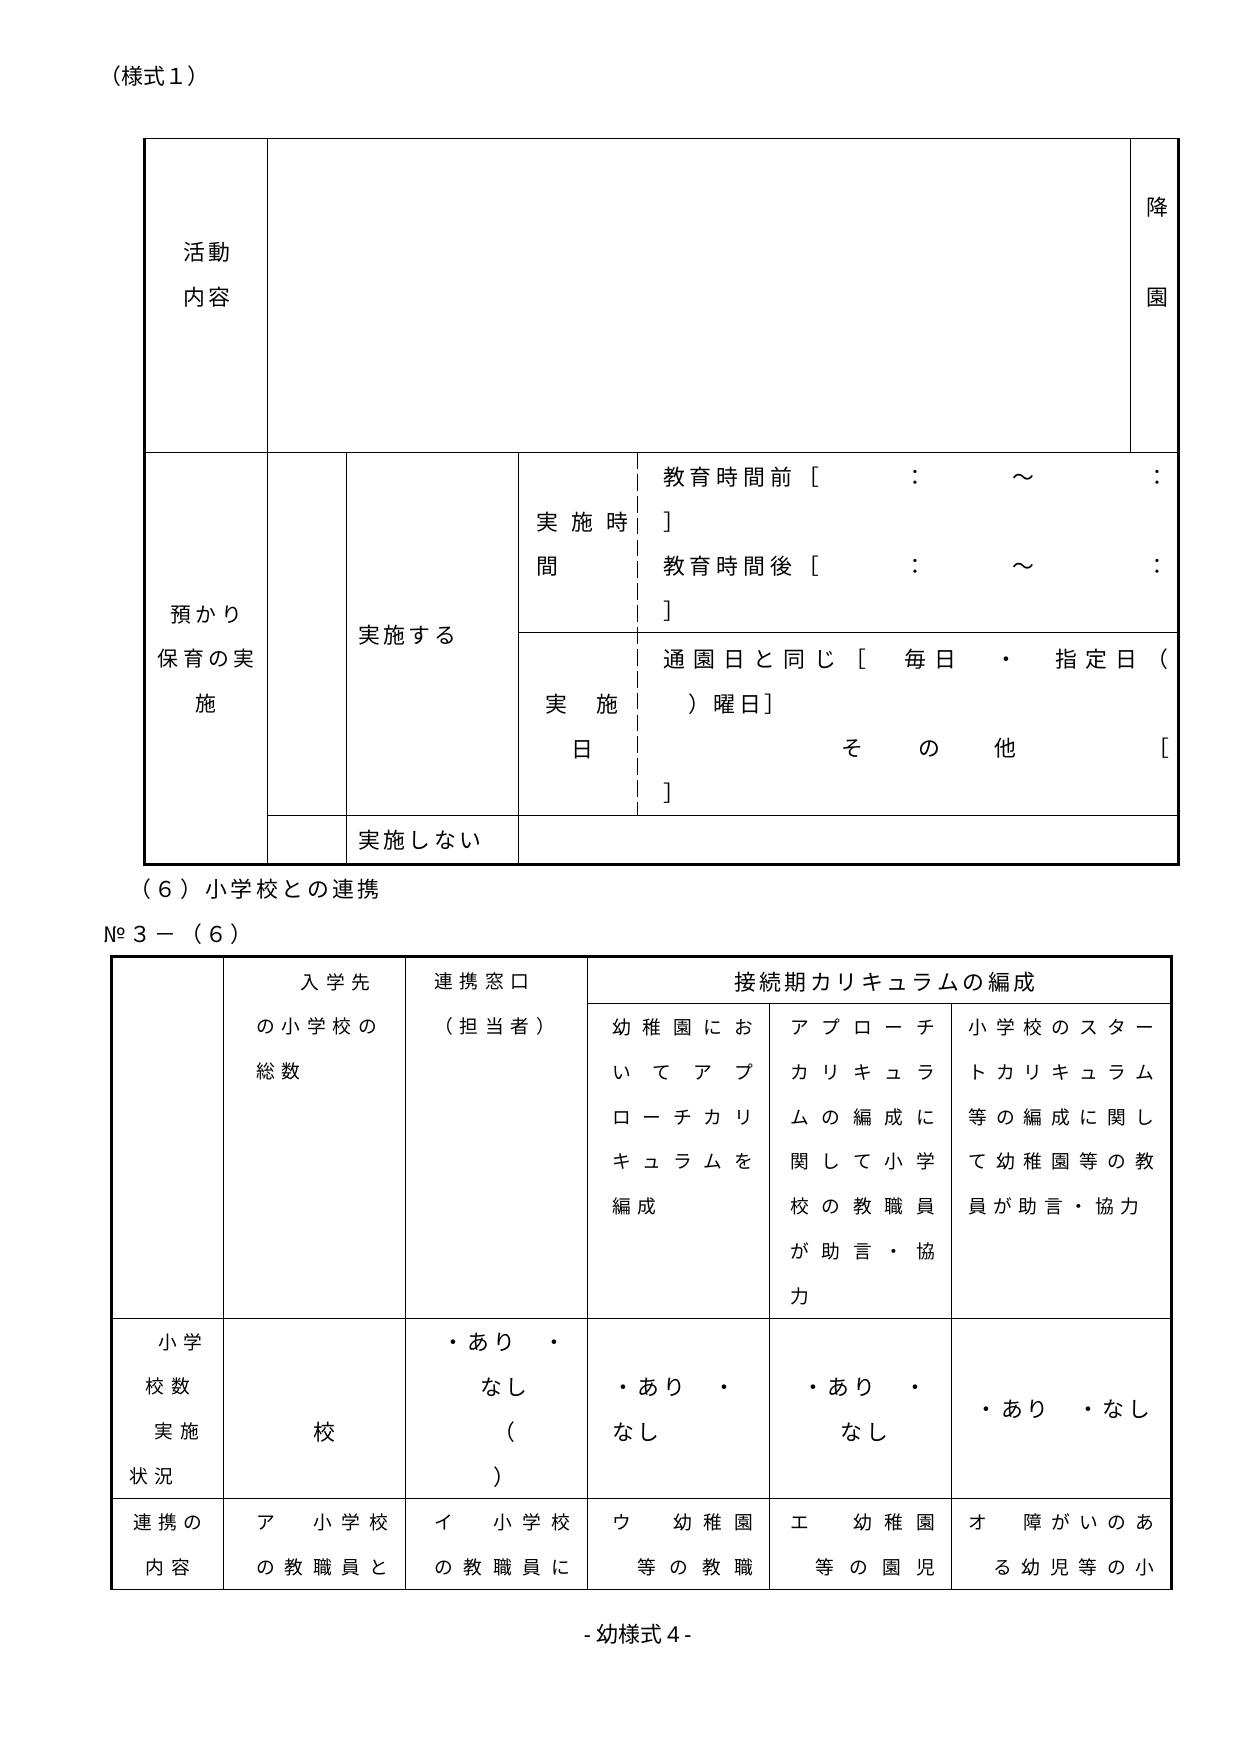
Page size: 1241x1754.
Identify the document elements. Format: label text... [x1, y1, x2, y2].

table_cell 実施しない [347, 816, 518, 862]
table_cell 幼稚園においてアプローチカリキュラムを編成 [588, 1004, 769, 1318]
table_cell ・あり ・なし [952, 1319, 1170, 1498]
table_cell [770, 1499, 951, 1588]
table_cell 教育時間前［ ： ～ ： ］ 教育時間後［ ： ～ ： ］ [637, 453, 1177, 632]
table_cell 小学校数 実施状況 [113, 1319, 223, 1498]
table_cell アプローチカリキュラムの編成に関して小学校の教職員が助言・協力 [770, 1004, 951, 1318]
table_cell [268, 816, 346, 862]
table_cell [952, 1499, 1170, 1588]
table_cell 連携の 内容 [113, 1499, 223, 1588]
table_cell ア 小学校の教職員との合同研修会 [224, 1499, 405, 1588]
table_cell ・あり ・なし [770, 1319, 951, 1498]
table_header 接続期カリキュラムの編成 [588, 958, 1170, 1003]
table_cell ・あり ・なし （ ） [406, 1319, 587, 1498]
table_cell 預かり 保育の実施 [146, 453, 267, 862]
table_cell 活動 内容 [146, 139, 267, 452]
table_cell 実 施 日 [519, 633, 637, 814]
table_cell 小学校のスタートカリキュラム等の編成に関して幼稚園等の教員が助言・協力 [952, 1004, 1170, 1318]
table_header [113, 958, 223, 1318]
table_cell 降 園 [1131, 139, 1177, 452]
table_cell 実施時間 [519, 453, 637, 632]
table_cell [406, 1499, 587, 1588]
table_cell [519, 816, 1177, 862]
table_cell [268, 139, 1130, 452]
text （６）小学校との連携 №３－（６） [104, 866, 1171, 955]
table_cell 校 [224, 1319, 405, 1498]
table_cell 実施する [347, 453, 518, 814]
table_cell [268, 453, 346, 814]
table_header 連携窓口 （担当者） [406, 958, 587, 1318]
table_cell ・あり ・なし [588, 1319, 769, 1498]
table_cell 通園日と同じ［ 毎日 ・ 指定日（ ）曜日］ その他 ［ ］ [637, 633, 1177, 814]
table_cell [588, 1499, 769, 1588]
table_header 入学先の小学校の総数 [224, 958, 405, 1318]
